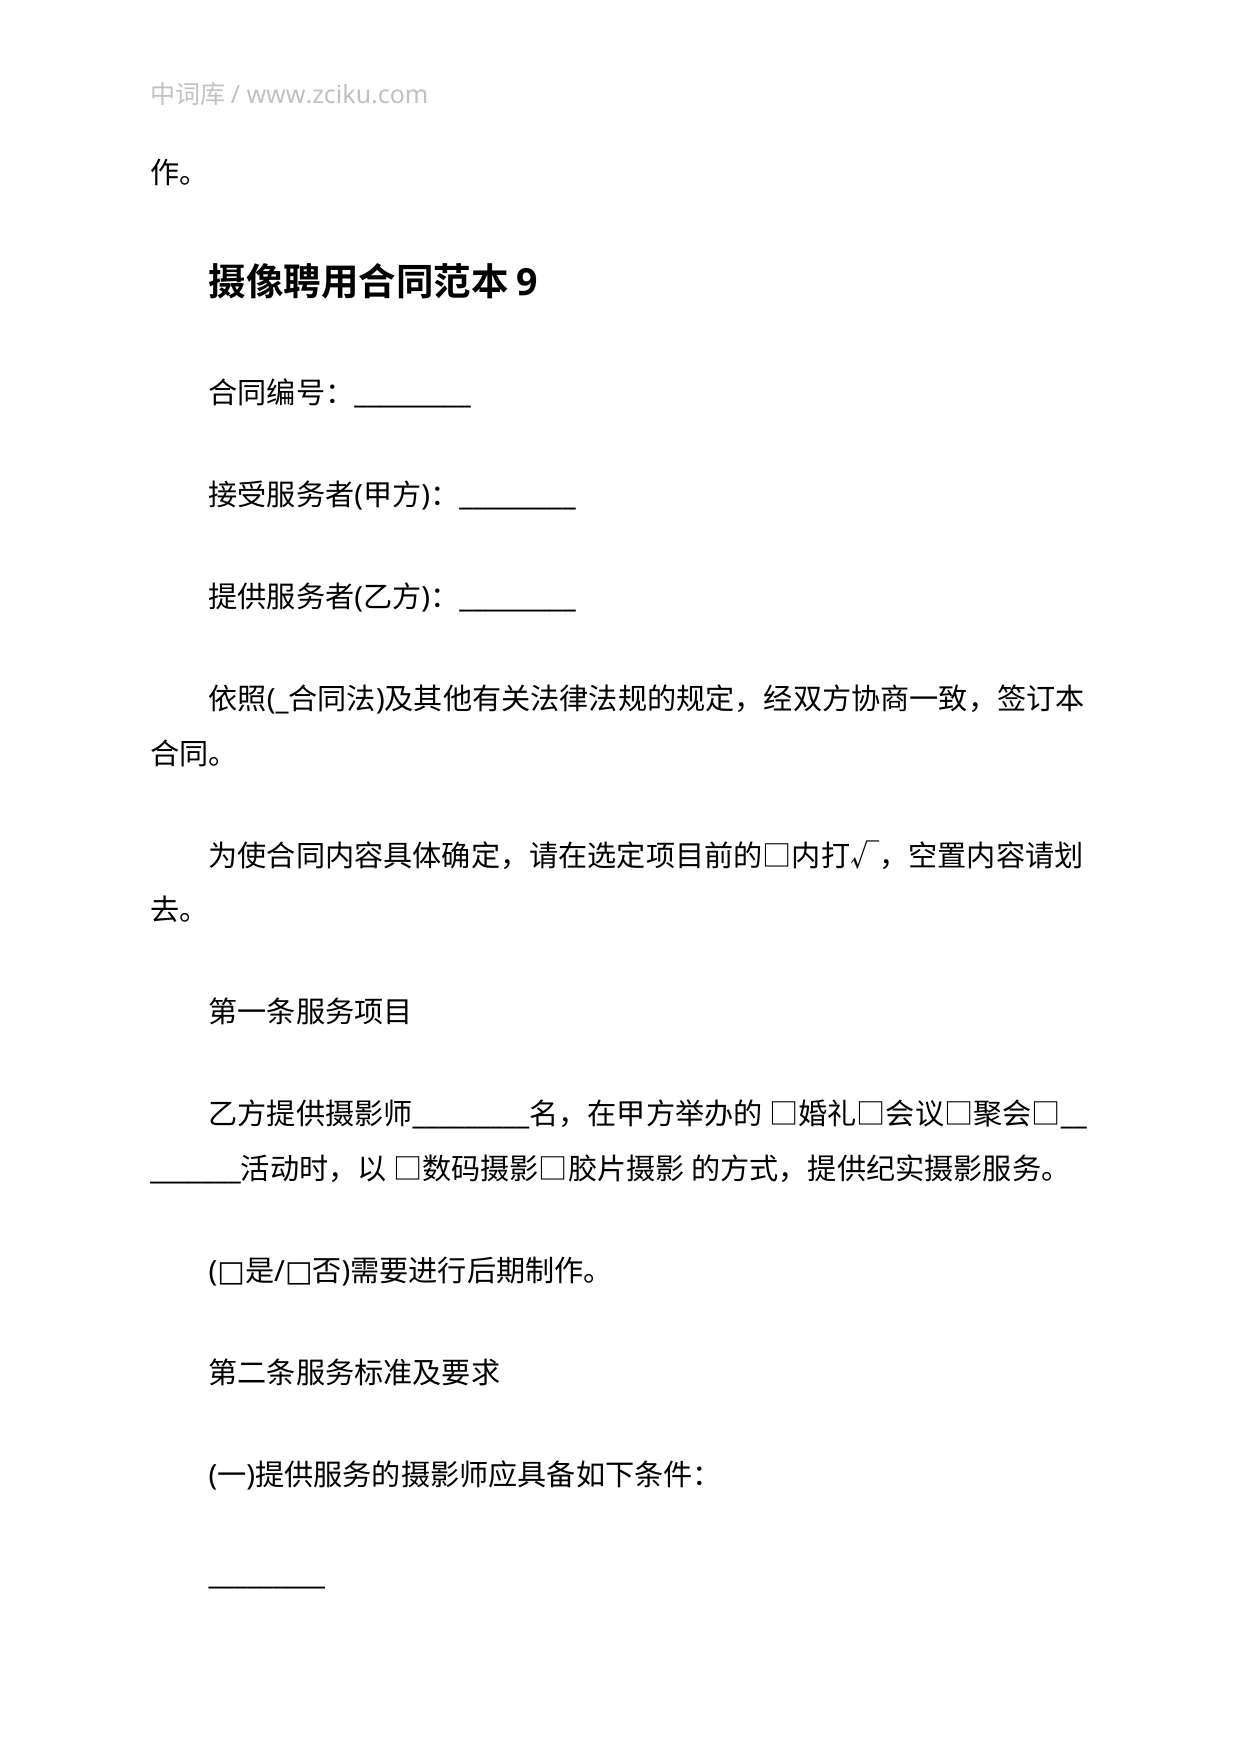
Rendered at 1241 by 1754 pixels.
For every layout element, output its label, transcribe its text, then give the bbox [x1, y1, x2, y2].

text 乙方提供摄影师_________名，在甲方举办的 □婚礼□会议□聚会□_________活动时，以 □数码摄影□胶片摄影 的方式，提供纪实摄影服务。 [150, 1091, 1090, 1188]
text 为使合同内容具体确定，请在选定项目前的□内打√，空置内容请划去。 [150, 832, 1090, 929]
text 第二条服务标准及要求 [150, 1349, 1090, 1392]
text 合同编号：_________ [150, 369, 1090, 412]
text (一)提供服务的摄影师应具备如下条件： [150, 1451, 1090, 1494]
text 第一条服务项目 [150, 989, 1090, 1031]
text 依照(_合同法)及其他有关法律法规的规定，经双方协商一致，签订本合同。 [150, 675, 1090, 773]
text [150, 150, 1090, 192]
text 接受服务者(甲方)：_________ [150, 471, 1090, 514]
text _________ [150, 1553, 1090, 1593]
text 摄像聘用合同范本9 [150, 252, 1090, 306]
text (□是/□否)需要进行后期制作。 [150, 1247, 1090, 1290]
text 提供服务者(乙方)：_________ [150, 573, 1090, 616]
